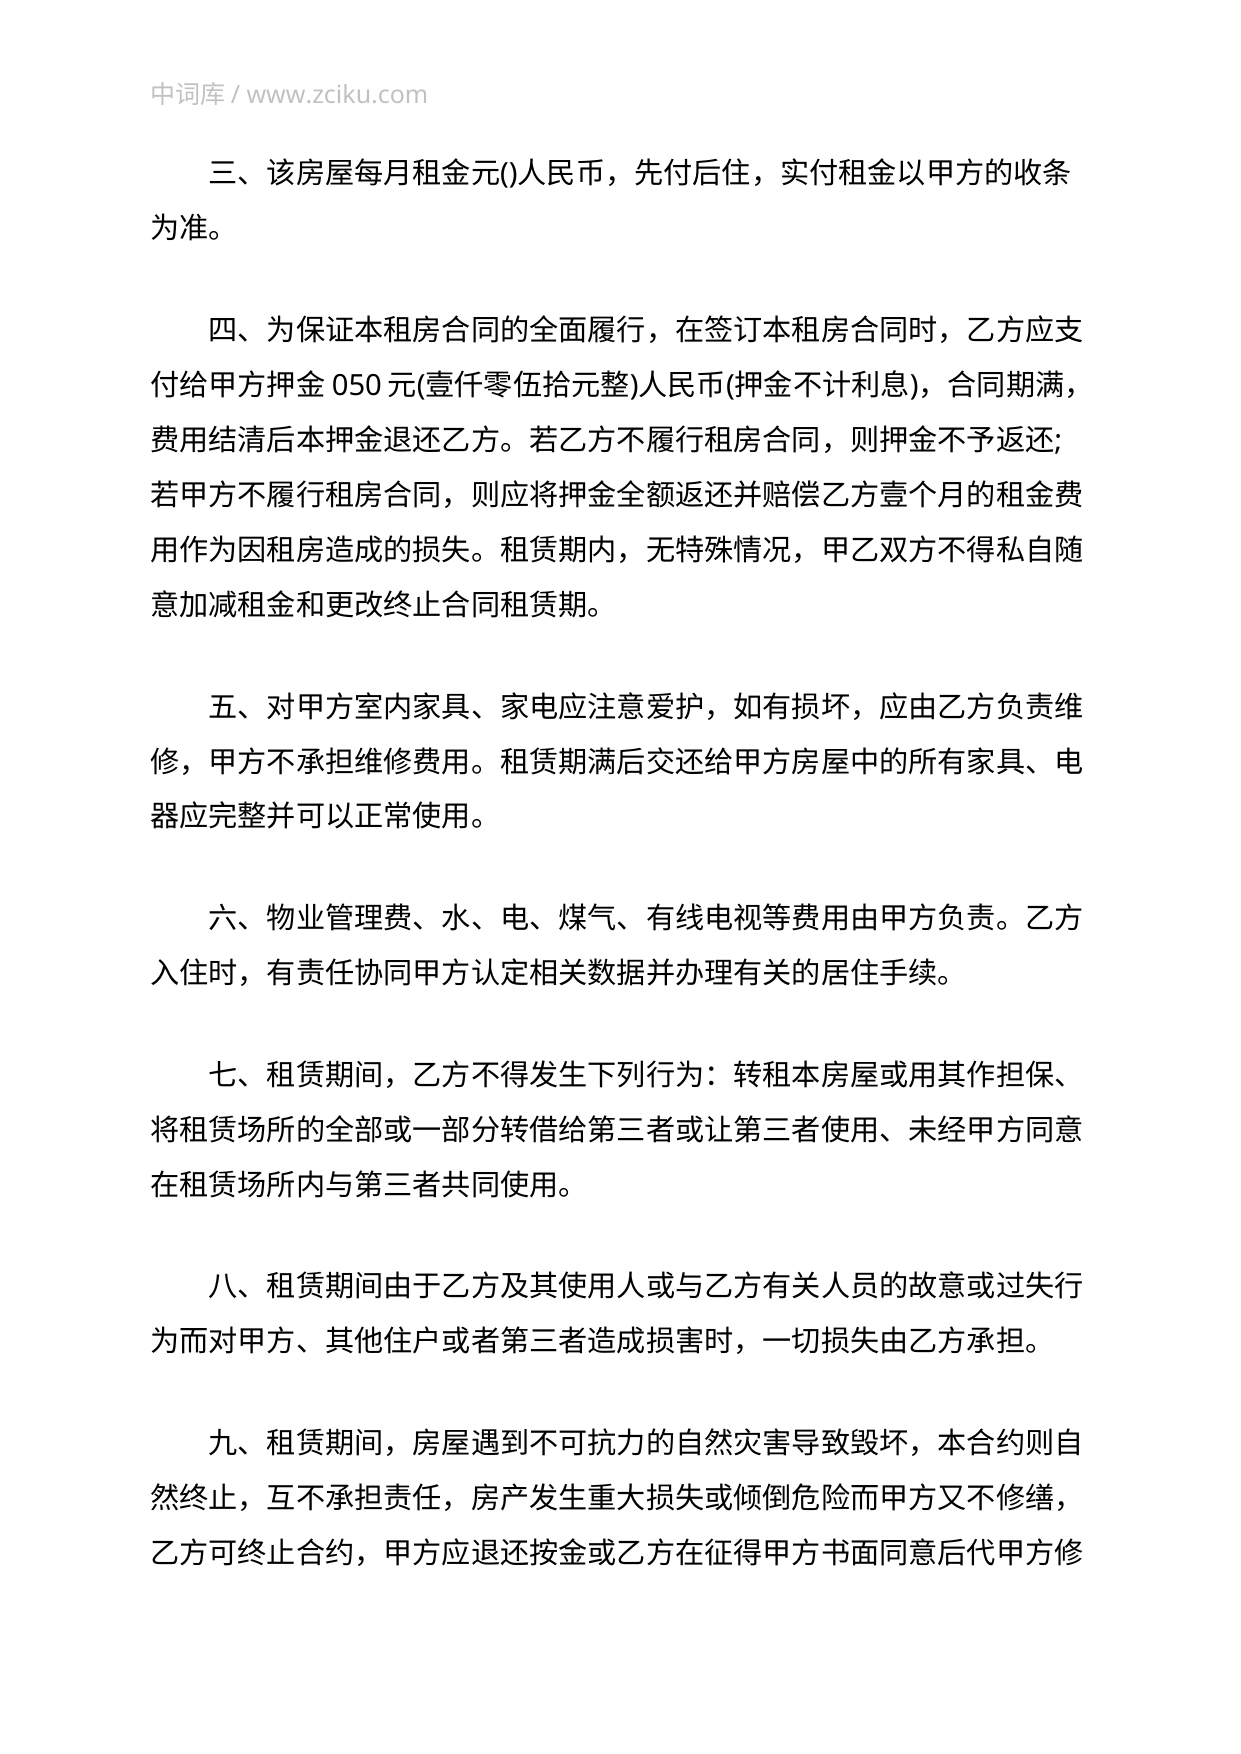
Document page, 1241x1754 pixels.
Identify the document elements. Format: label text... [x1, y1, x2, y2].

text 八、租赁期间由于乙方及其使用人或与乙方有关人员的故意或过失行为而对甲方、其他住户或者第三者造成损害时，一切损失由乙方承担。 [150, 1263, 1090, 1360]
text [150, 1420, 1090, 1572]
text 四、为保证本租房合同的全面履行，在签订本租房合同时，乙方应支付给甲方押金 050元(壹仟零伍拾元整)人民币(押金不计利息)，合同期满，费用结清后本押金退还乙方。若乙方不履行租房合同，则押金不予返还;若甲方不履行租房合同，则应将押金全额返还并赔偿乙方壹个月的租金费用作为因租房造成的损失。租赁期内，无特殊情况，甲乙双方不得私自随意加减租金和更改终止合同租赁期。 [150, 307, 1090, 624]
text 六、物业管理费、水、电、煤气、有线电视等费用由甲方负责。乙方入住时，有责任协同甲方认定相关数据并办理有关的居住手续。 [150, 895, 1090, 992]
text 七、租赁期间，乙方不得发生下列行为：转租本房屋或用其作担保、将租赁场所的全部或一部分转借给第三者或让第三者使用、未经甲方同意在租赁场所内与第三者共同使用。 [150, 1051, 1090, 1203]
text 五、对甲方室内家具、家电应注意爱护，如有损坏，应由乙方负责维修，甲方不承担维修费用。租赁期满后交还给甲方房屋中的所有家具、电器应完整并可以正常使用。 [150, 683, 1090, 835]
text 三、该房屋每月租金元()人民币，先付后住，实付租金以甲方的收条为准。 [150, 150, 1090, 247]
